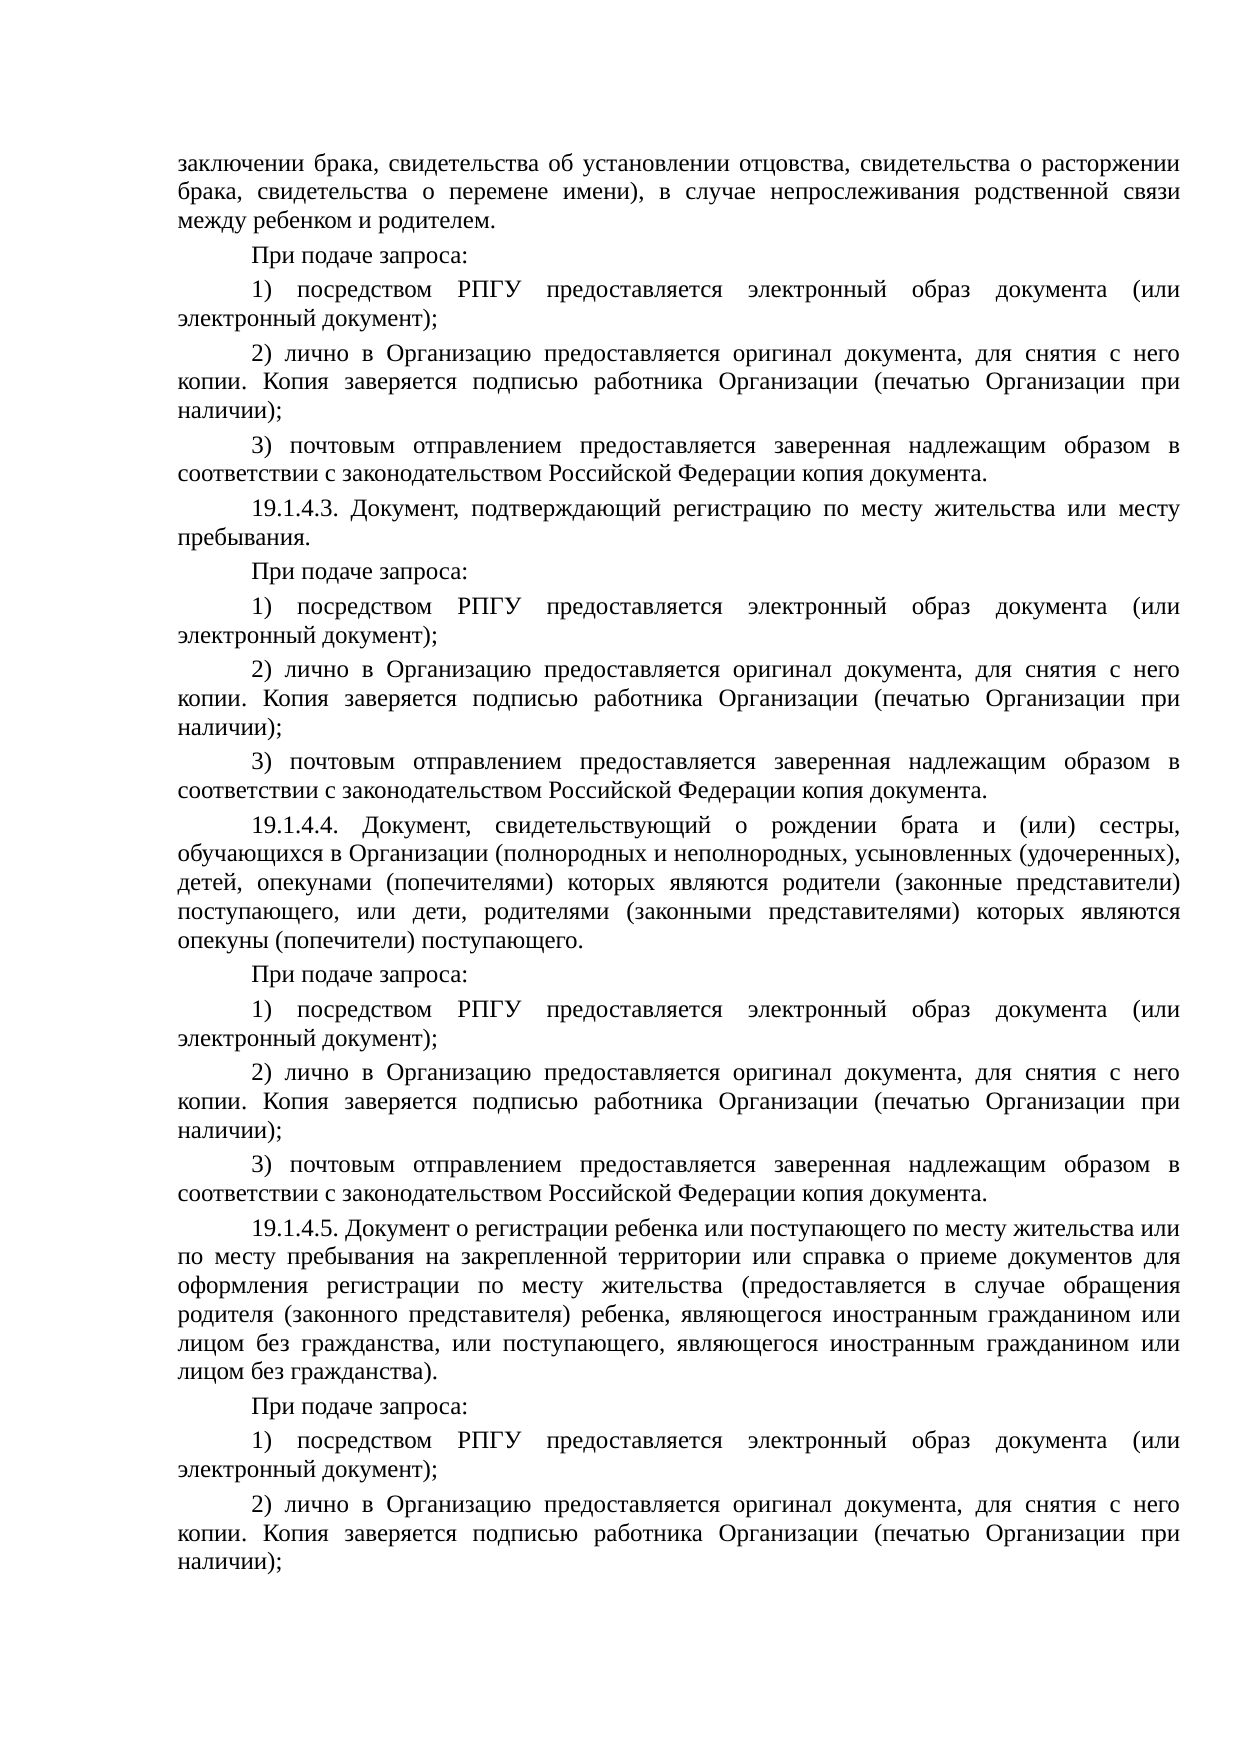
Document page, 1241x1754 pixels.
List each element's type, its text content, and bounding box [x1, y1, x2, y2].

text При подаче запроса: [177, 1391, 1181, 1420]
text 1) посредством РПГУ предоставляется электронный образ документа (или электронный документ); [177, 591, 1181, 648]
text 3) почтовым отправлением предоставляется заверенная надлежащим образом в соответствии с законодательством Российской Федерации копия документа. [177, 1149, 1181, 1207]
text 19.1.4.3. Документ, подтверждающий регистрацию по месту жительства или месту пребывания. [177, 493, 1181, 551]
text 3) почтовым отправлением предоставляется заверенная надлежащим образом в соответствии с законодательством Российской Федерации копия документа. [177, 430, 1181, 487]
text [177, 148, 1181, 234]
text 1) посредством РПГУ предоставляется электронный образ документа (или электронный документ); [177, 1426, 1181, 1483]
text 3) почтовым отправлением предоставляется заверенная надлежащим образом в соответствии с законодательством Российской Федерации копия документа. [177, 746, 1181, 804]
text 19.1.4.4. Документ, свидетельствующий о рождении брата и (или) сестры, обучающихся в Организации (полнородных и неполнородных, усыновленных (удочеренных), детей, опекунами (попечителями) которых являются родители (законные представители) поступающего, или дети, родителями (законными представителями) которых являются опекуны (попечители) поступающего. [177, 810, 1181, 953]
text При подаче запроса: [177, 959, 1181, 988]
text При подаче запроса: [177, 556, 1181, 585]
text 1) посредством РПГУ предоставляется электронный образ документа (или электронный документ); [177, 994, 1181, 1051]
text 19.1.4.5. Документ о регистрации ребенка или поступающего по месту жительства или по месту пребывания на закрепленной территории или справка о приеме документов для оформления регистрации по месту жительства (предоставляется в случае обращения родителя (законного представителя) ребенка, являющегося иностранным гражданином или лицом без гражданства, или поступающего, являющегося иностранным гражданином или лицом без гражданства). [177, 1213, 1181, 1385]
text При подаче запроса: [177, 240, 1181, 268]
text 1) посредством РПГУ предоставляется электронный образ документа (или электронный документ); [177, 274, 1181, 332]
